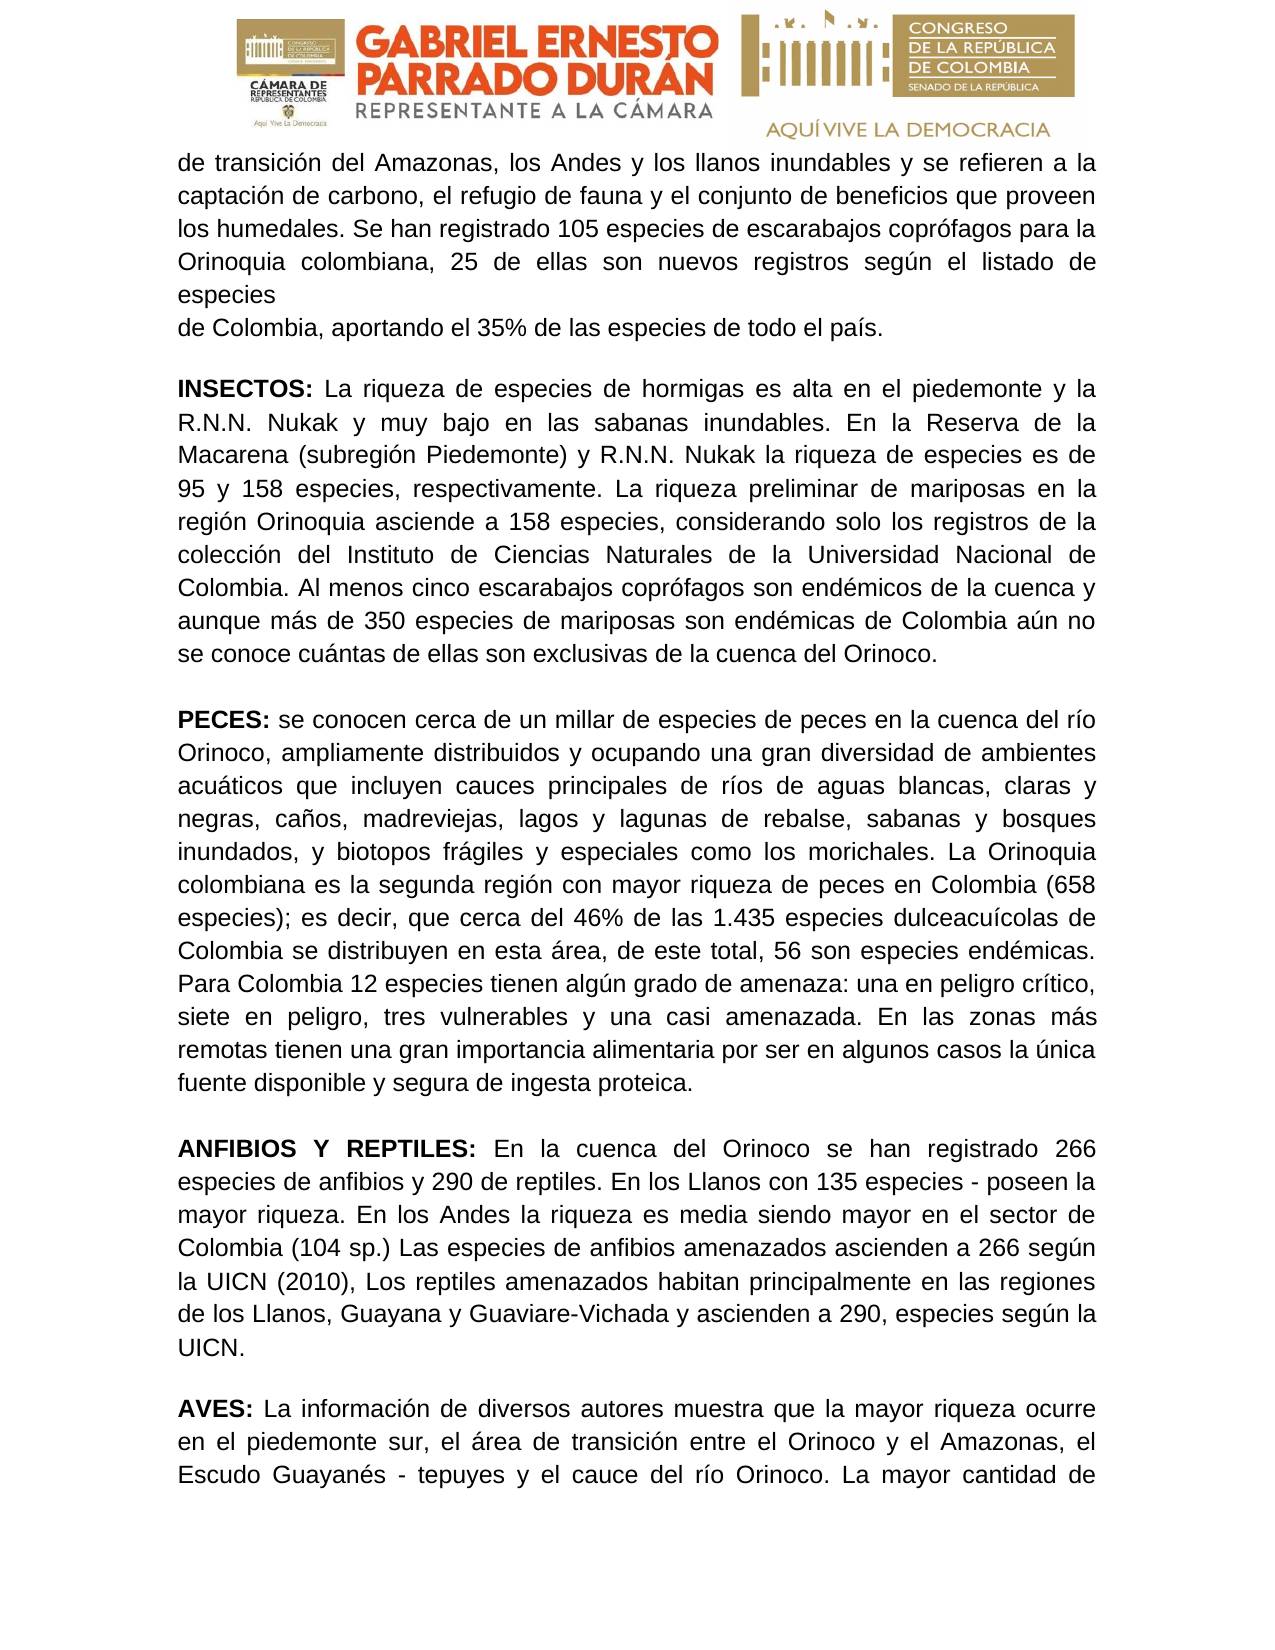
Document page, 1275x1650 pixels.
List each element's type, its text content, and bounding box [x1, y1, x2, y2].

text PECES: se conocen cerca de un millar de especies de peces en la cuenca del río Orinoco, ampliamente distribuidos y ocupando una gran diversidad de ambientes acuáticos que incluyen cauces principales de ríos de aguas blancas, claras y negras, caños, madreviejas, lagos y lagunas de rebalse, sabanas y bosques inundados, y biotopos frágiles y especiales como los morichales. La Orinoquia colombiana es la segunda región con mayor riqueza de peces en Colombia (658 especies); es decir, que cerca del 46% de las 1.435 especies dulceacuícolas de Colombia se distribuyen en esta área, de este total, 56 son especies endémicas. Para Colombia 12 especies tienen algún grado de amenaza: una en peligro crítico, siete en peligro, tres vulnerables y una casi amenazada. En las zonas más remotas tienen una gran importancia alimentaria por ser en algunos casos la única fuente disponible y segura de ingesta proteica. [177, 705, 1098, 1097]
text de Colombia, aportando el 35% de las especies de todo el país. [177, 313, 1098, 341]
text ANFIBIOS Y REPTILES: En la cuenca del Orinoco se han registrado 266 especies de anfibios y 290 de reptiles. En los Llanos con 135 especies - poseen la mayor riqueza. En los Andes la riqueza es media siendo mayor en el sector de Colombia (104 sp.) Las especies de anfibios amenazados ascienden a 266 según la UICN (2010), Los reptiles amenazados habitan principalmente en las regiones de los Llanos, Guayana y Guaviare-Vichada y ascienden a 290, especies según la UICN. [177, 1134, 1098, 1361]
picture [728, 0, 1085, 148]
text INSECTOS: La riqueza de especies de hormigas es alta en el piedemonte y la R.N.N. Nukak y muy bajo en las sabanas inundables. En la Reserva de la Macarena (subregión Piedemonte) y R.N.N. Nukak la riqueza de especies es de 95 y 158 especies, respectivamente. La riqueza preliminar de mariposas en la región Orinoquia asciende a 158 especies, considerando solo los registros de la colección del Instituto de Ciencias Naturales de la Universidad Nacional de Colombia. Al menos cinco escarabajos coprófagos son endémicos de la cuenca y aunque más de 350 especies de mariposas son endémicas de Colombia aún no se conoce cuántas de ellas son exclusivas de la cuenca del Orinoco. [177, 374, 1098, 667]
picture [236, 19, 719, 128]
